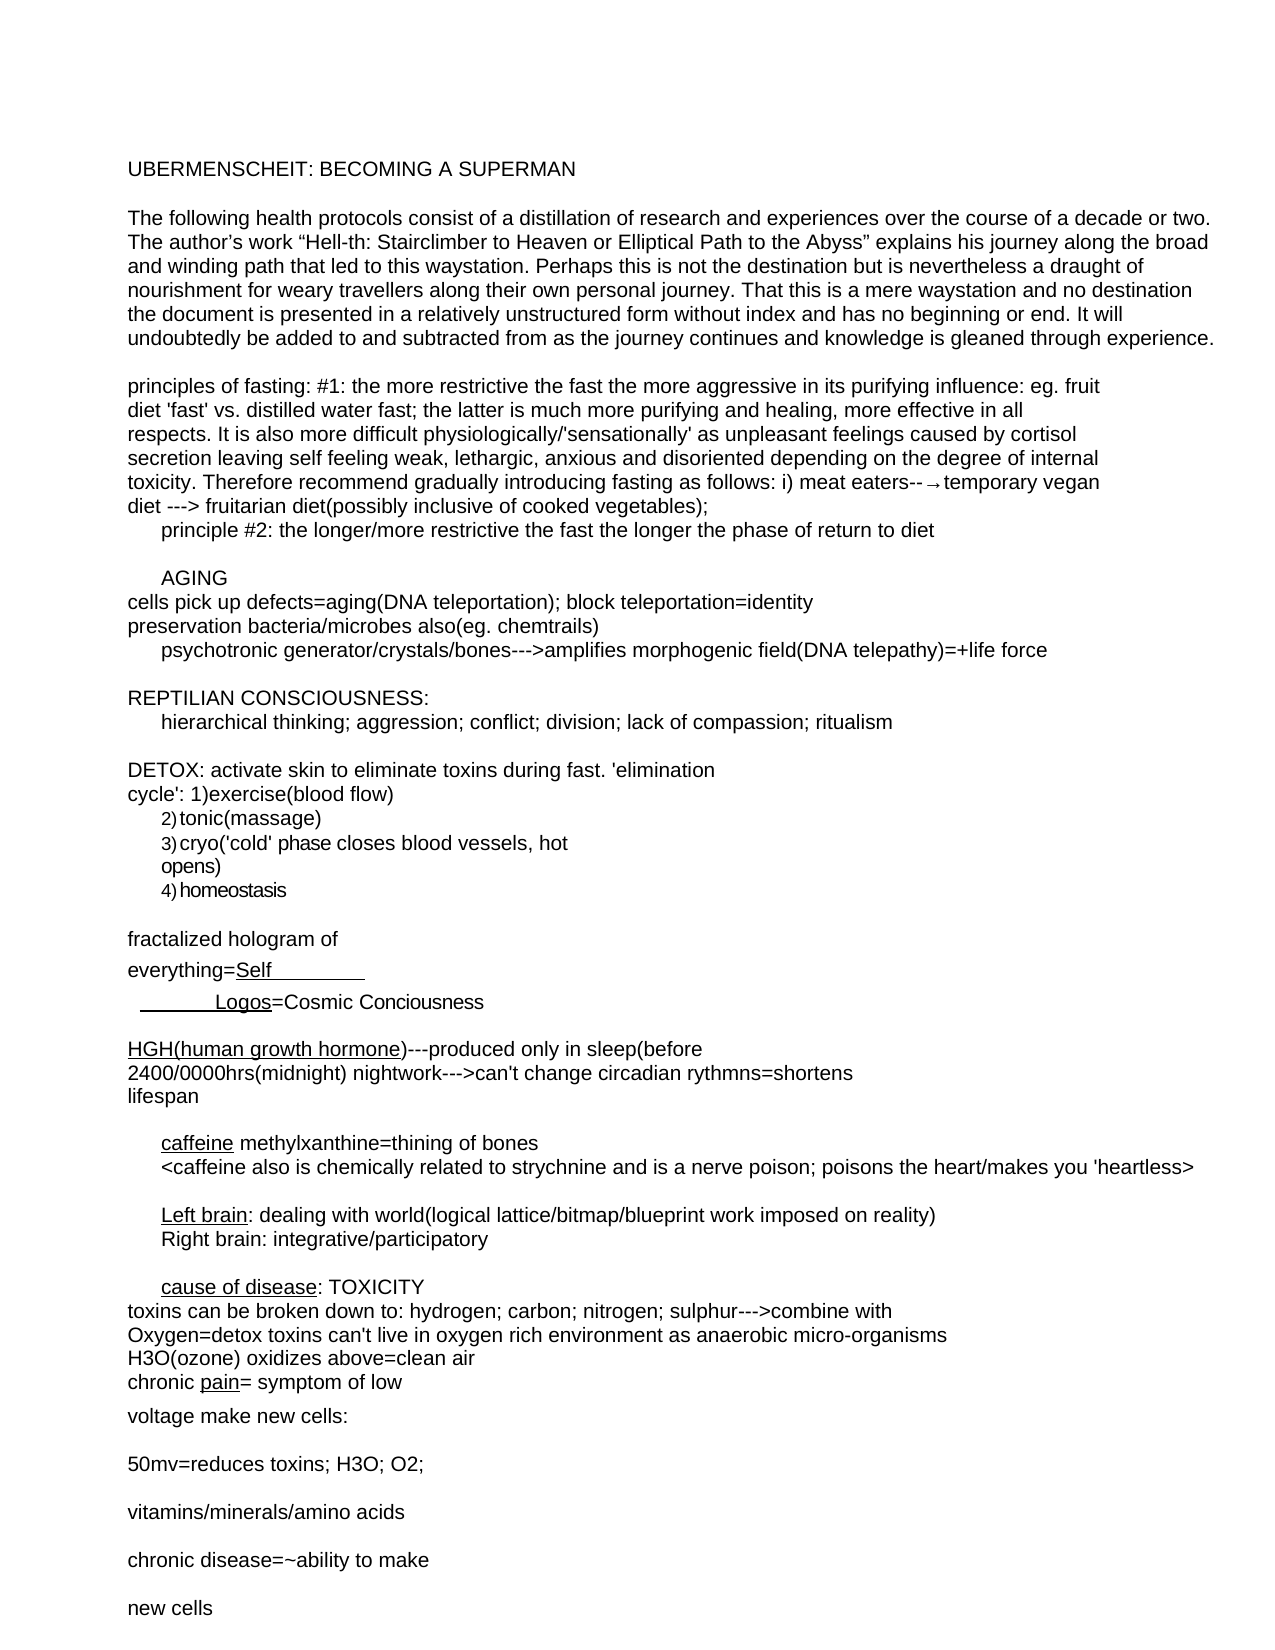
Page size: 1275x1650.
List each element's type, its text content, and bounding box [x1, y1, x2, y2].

text 50mv=reduces toxins; H3O; O2; vitamins/minerals/amino acids chronic disease=~ability to make new cells [127, 1452, 466, 1619]
text cause of disease: TOXICITY [161, 1276, 1235, 1299]
text principle #2: the longer/more restrictive the fast the longer the phase of return to diet [161, 518, 1235, 542]
text AGING [161, 566, 1235, 590]
text Left brain: dealing with world(logical lattice/bitmap/blueprint work imposed on reality) [161, 1203, 1235, 1227]
text principles of fasting: #1: the more restrictive the fast the more aggressive in its purifying influence: eg. fruit diet 'fast' vs. distilled water fast; the latter is much more purifying and healing, more effective in all respects. It is also more difficult physiologically/'sensationally' as unpleasant feelings caused by cortisol secretion leaving self feeling weak, lethargic, anxious and disoriented depending on the degree of internal toxicity. Therefore recommend gradually introducing fasting as follows: i) meat eaters--→temporary vegan diet ---> fruitarian diet(possibly inclusive of cooked vegetables); [127, 374, 1106, 518]
text caffeine methylxanthine=thining of bones [161, 1131, 1235, 1155]
text cells pick up defects=aging(DNA teleportation); block teleportation=identity preservation bacteria/microbes also(eg. chemtrails) [127, 590, 858, 638]
list homeostasis [161, 878, 1235, 902]
text DETOX: activate skin to eliminate toxins during fast. 'elimination cycle': 1)exercise(blood flow) [127, 758, 764, 806]
text fractalized hologram of everything=Self [127, 926, 365, 982]
text psychotronic generator/crystals/bones--->amplifies morphogenic field(DNA telepathy)=+life force [161, 638, 1235, 662]
text REPTILIAN CONSCIOUSNESS: [127, 686, 1235, 710]
text toxins can be broken down to: hydrogen; carbon; nitrogen; sulphur--->combine with Oxygen=detox toxins can't live in oxygen rich environment as anaerobic micro-organisms H3O(ozone) oxidizes above=clean air [127, 1299, 1026, 1370]
text chronic pain= symptom of low voltage make new cells: [127, 1370, 404, 1428]
list cryo('cold' phase closes blood vessels, hot opens) [161, 830, 568, 878]
text Logos=Cosmic Conciousness [139, 989, 1235, 1013]
text The following health protocols consist of a distillation of research and experiences over the course of a decade or two. The author’s work “Hell-th: Stairclimber to Heaven or Elliptical Path to the Abyss” explains his journey along the broad and winding path that led to this waystation. Perhaps this is not the destination but is nevertheless a draught of nourishment for weary travellers along their own personal journey. That this is a mere waystation and no destination the document is presented in a relatively unstructured form without index and has no beginning or end. It will undoubtedly be added to and subtracted from as the journey continues and knowledge is gleaned through experience. [127, 206, 1221, 350]
text HGH(human growth hormone)---produced only in sleep(before 2400/0000hrs(midnight) nightwork--->can't change circadian rythmns=shortens lifespan [127, 1037, 858, 1108]
text Right brain: integrative/participatory [161, 1227, 1235, 1251]
text UBERMENSCHEIT: BECOMING A SUPERMAN [127, 157, 1235, 181]
list tonic(massage) [161, 806, 1235, 830]
text <caffeine also is chemically related to strychnine and is a nerve poison; poisons the heart/makes you 'heartless> [161, 1155, 1235, 1179]
text hierarchical thinking; aggression; conflict; division; lack of compassion; ritualism [161, 710, 1235, 734]
